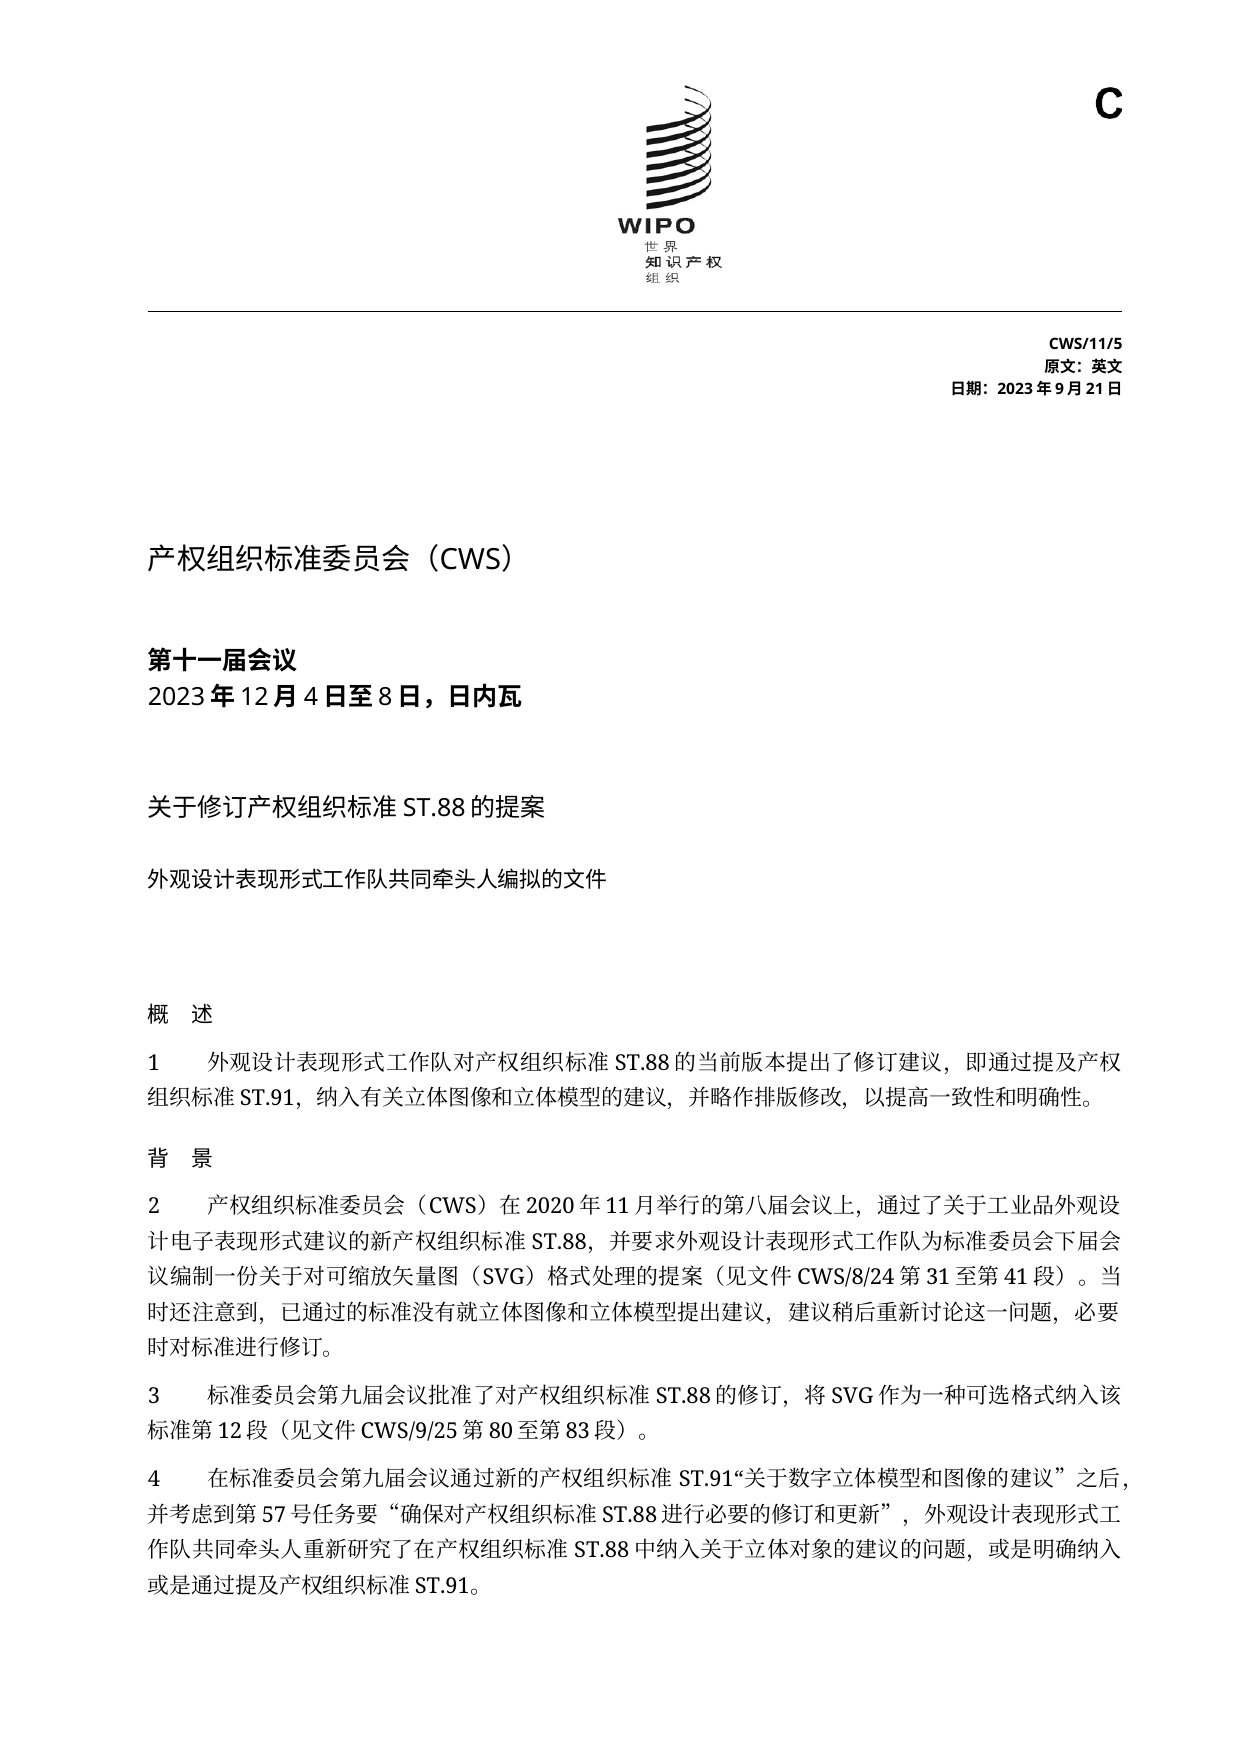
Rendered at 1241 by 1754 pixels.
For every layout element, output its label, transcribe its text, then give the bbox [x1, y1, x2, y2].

text cWS/11/5 [148, 312, 1122, 354]
text 在标准委员会第九届会议通过新的产权组织标准ST.91“关于数字立体模型和图像的建议”之后，并考虑到第57号任务要“确保对产权组织标准ST.88进行必要的修订和更新”，外观设计表现形式工作队共同牵头人重新研究了在产权组织标准ST.88中纳入关于立体对象的建议的问题，或是明确纳入或是通过提及产权组织标准ST.91。 [148, 1458, 1122, 1599]
picture [613, 79, 1123, 299]
text 日期：2023年9月21日 [148, 376, 1122, 399]
text 第十一届会议 2023年12月4日至8日，日内瓦 [148, 640, 1122, 713]
text 原文：英文 [148, 354, 1122, 376]
text 产权组织标准委员会（CWS） [148, 535, 1122, 578]
text 产权组织标准委员会（CWS）在2020年11月举行的第八届会议上，通过了关于工业品外观设计电子表现形式建议的新产权组织标准ST.88，并要求外观设计表现形式工作队为标准委员会下届会议编制一份关于对可缩放矢量图（SVG）格式处理的提案（见文件CWS/8/24第31至第41段）。当时还注意到，已通过的标准没有就立体图像和立体模型提出建议，建议稍后重新讨论这一问题，必要时对标准进行修订。 [148, 1185, 1122, 1362]
text 外观设计表现形式工作队对产权组织标准ST.88的当前版本提出了修订建议，即通过提及产权组织标准ST.91，纳入有关立体图像和立体模型的建议，并略作排版修改，以提高一致性和明确性。 [148, 1041, 1122, 1112]
subtitle 概 述 [148, 993, 1122, 1029]
text 外观设计表现形式工作队共同牵头人编拟的文件 [148, 862, 1122, 893]
text 标准委员会第九届会议批准了对产权组织标准ST.88的修订，将SVG作为一种可选格式纳入该标准第12段（见文件CWS/9/25第80至第83段）。 [148, 1374, 1122, 1445]
subtitle 背 景 [148, 1137, 1122, 1172]
text 关于修订产权组织标准ST.88的提案 [148, 788, 1122, 824]
